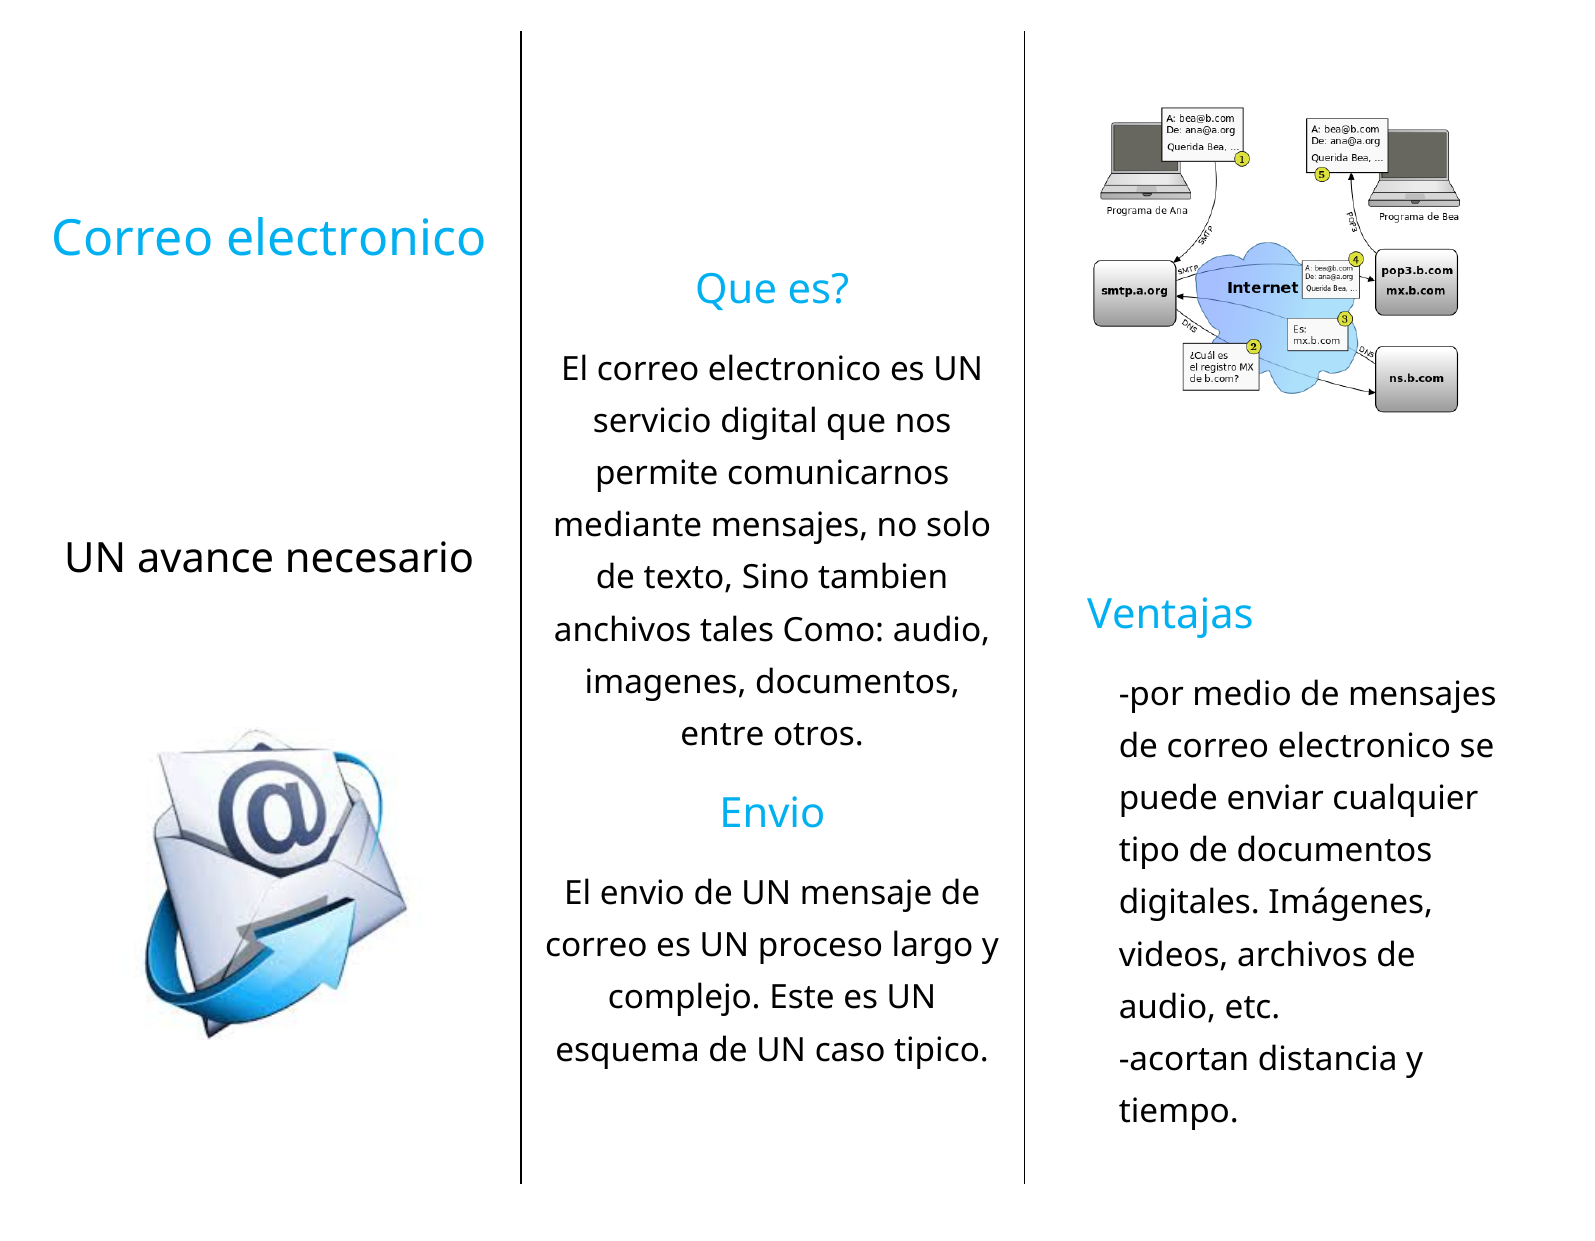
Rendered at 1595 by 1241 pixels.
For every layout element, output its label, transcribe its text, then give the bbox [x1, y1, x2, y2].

text Que es? [540, 258, 1004, 315]
list -acortan distancia y tiempo. [1118, 1035, 1507, 1132]
list -por medio de mensajes de correo electronico se puede enviar cualquier tipo de documentos digitales. Imágenes, videos, archivos de audio, etc. [1118, 669, 1507, 1028]
text El envio de UN mensaje de correo es UN proceso largo y complejo. Este es UN esquema de UN caso tipico. [540, 869, 1004, 1071]
text Envio [540, 783, 1004, 839]
text Correo electronico [37, 202, 501, 270]
text UN avance necesario [37, 528, 501, 585]
picture [1070, 88, 1481, 429]
text El correo electronico es UN servicio digital que nos permite comunicarnos mediante mensajes, no solo de texto, Sino tambien anchivos tales Como: audio, imagenes, documentos, entre otros. [540, 344, 1004, 755]
text Ventajas [1043, 583, 1507, 640]
picture [72, 727, 466, 1040]
